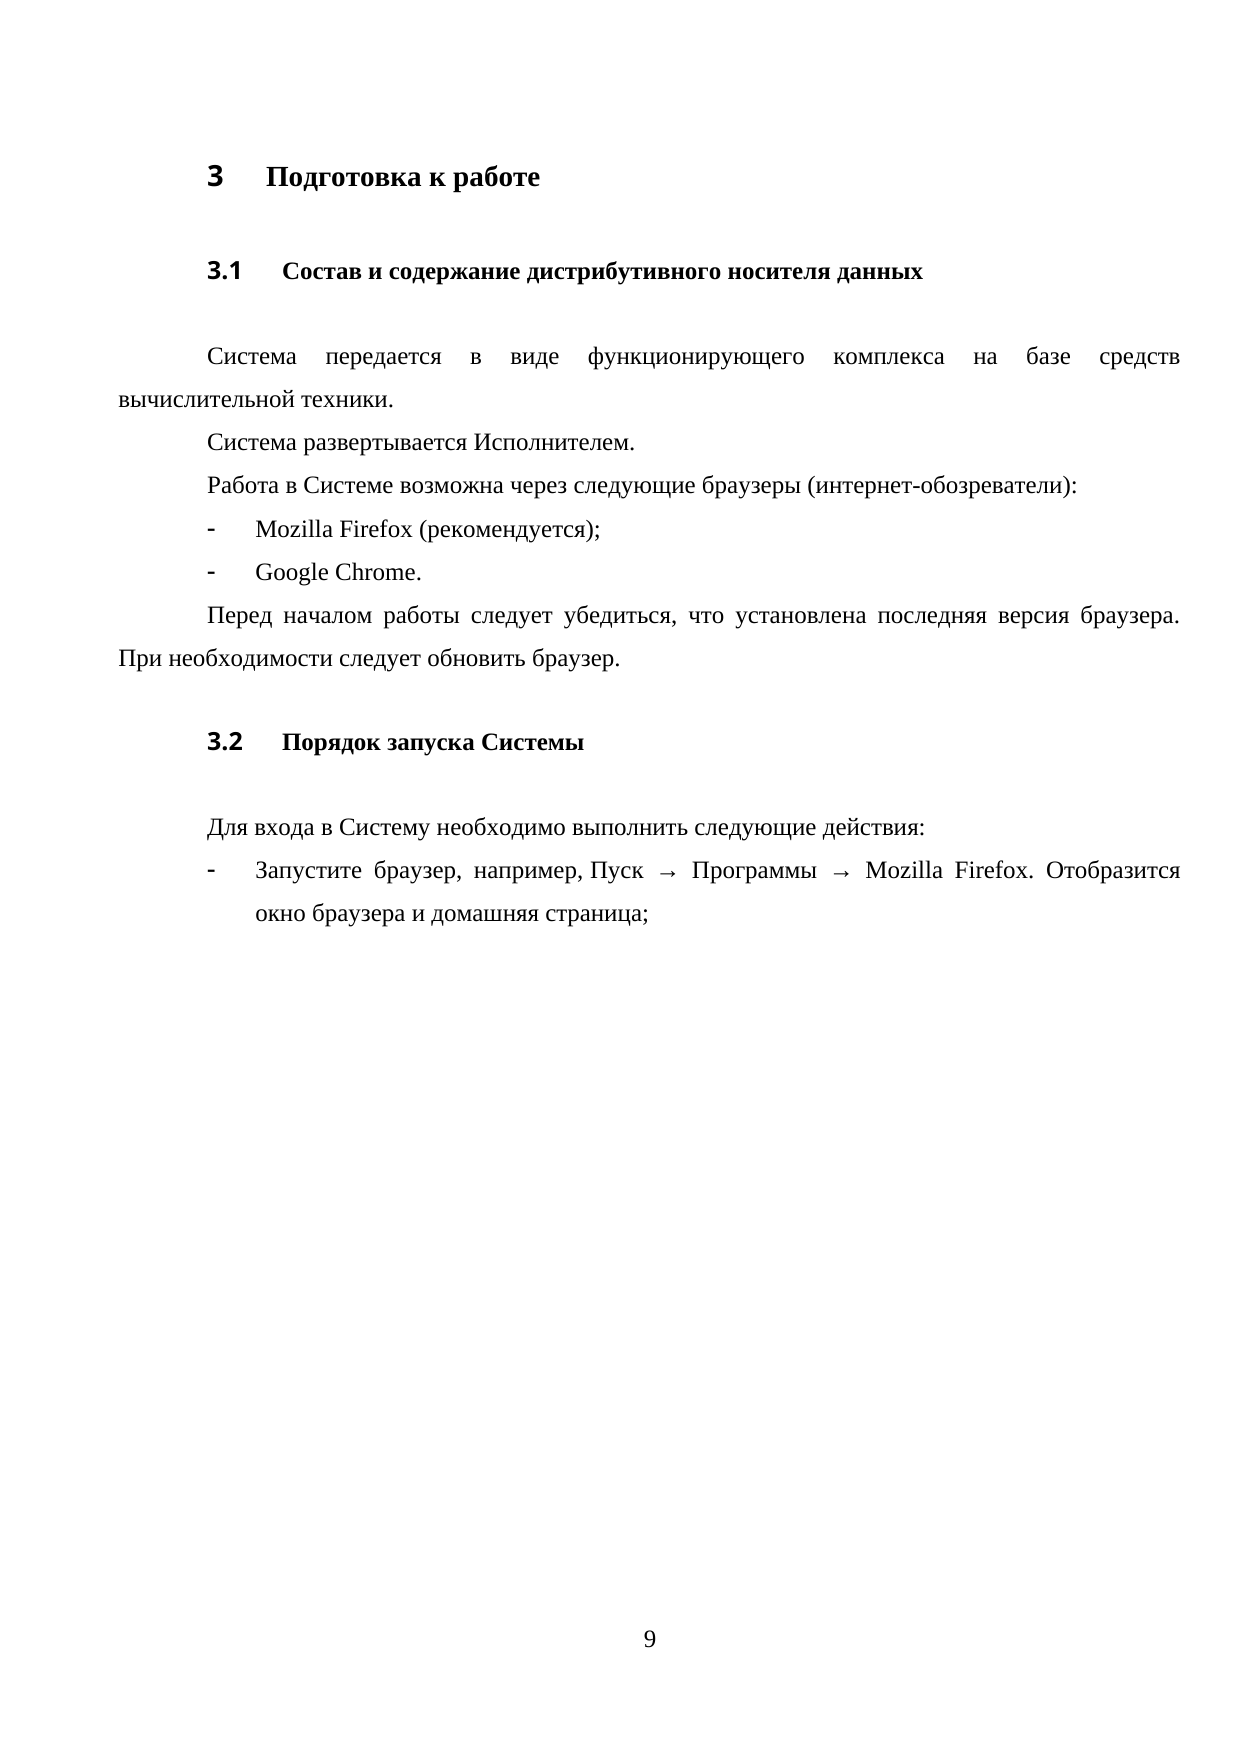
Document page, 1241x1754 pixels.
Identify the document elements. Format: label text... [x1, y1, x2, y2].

text Для входа в Систему необходимо выполнить следующие действия: [118, 812, 1181, 841]
subtitle Состав и содержание дистрибутивного носителя данных [207, 253, 1181, 287]
subtitle Порядок запуска Системы [207, 724, 1181, 758]
list Запустите браузер, например, Пуск → Программы → Mozilla Firefox. Отобразится окно браузера и домашняя страница; [207, 855, 1181, 927]
text Работа в Системе возможна через следующие браузеры (интернет-обозреватели): [118, 471, 1181, 499]
subtitle Подготовка к работе [207, 156, 1181, 195]
text Система передается в виде функционирующего комплекса на базе средств вычислительной техники. [118, 341, 1181, 413]
list Google Chrome. [207, 557, 1181, 586]
list Mozilla Firefox (рекомендуется); [207, 514, 1181, 542]
text Система развертывается Исполнителем. [118, 427, 1181, 456]
text Перед началом работы следует убедиться, что установлена последняя версия браузера. При необходимости следует обновить браузер. [118, 600, 1181, 672]
